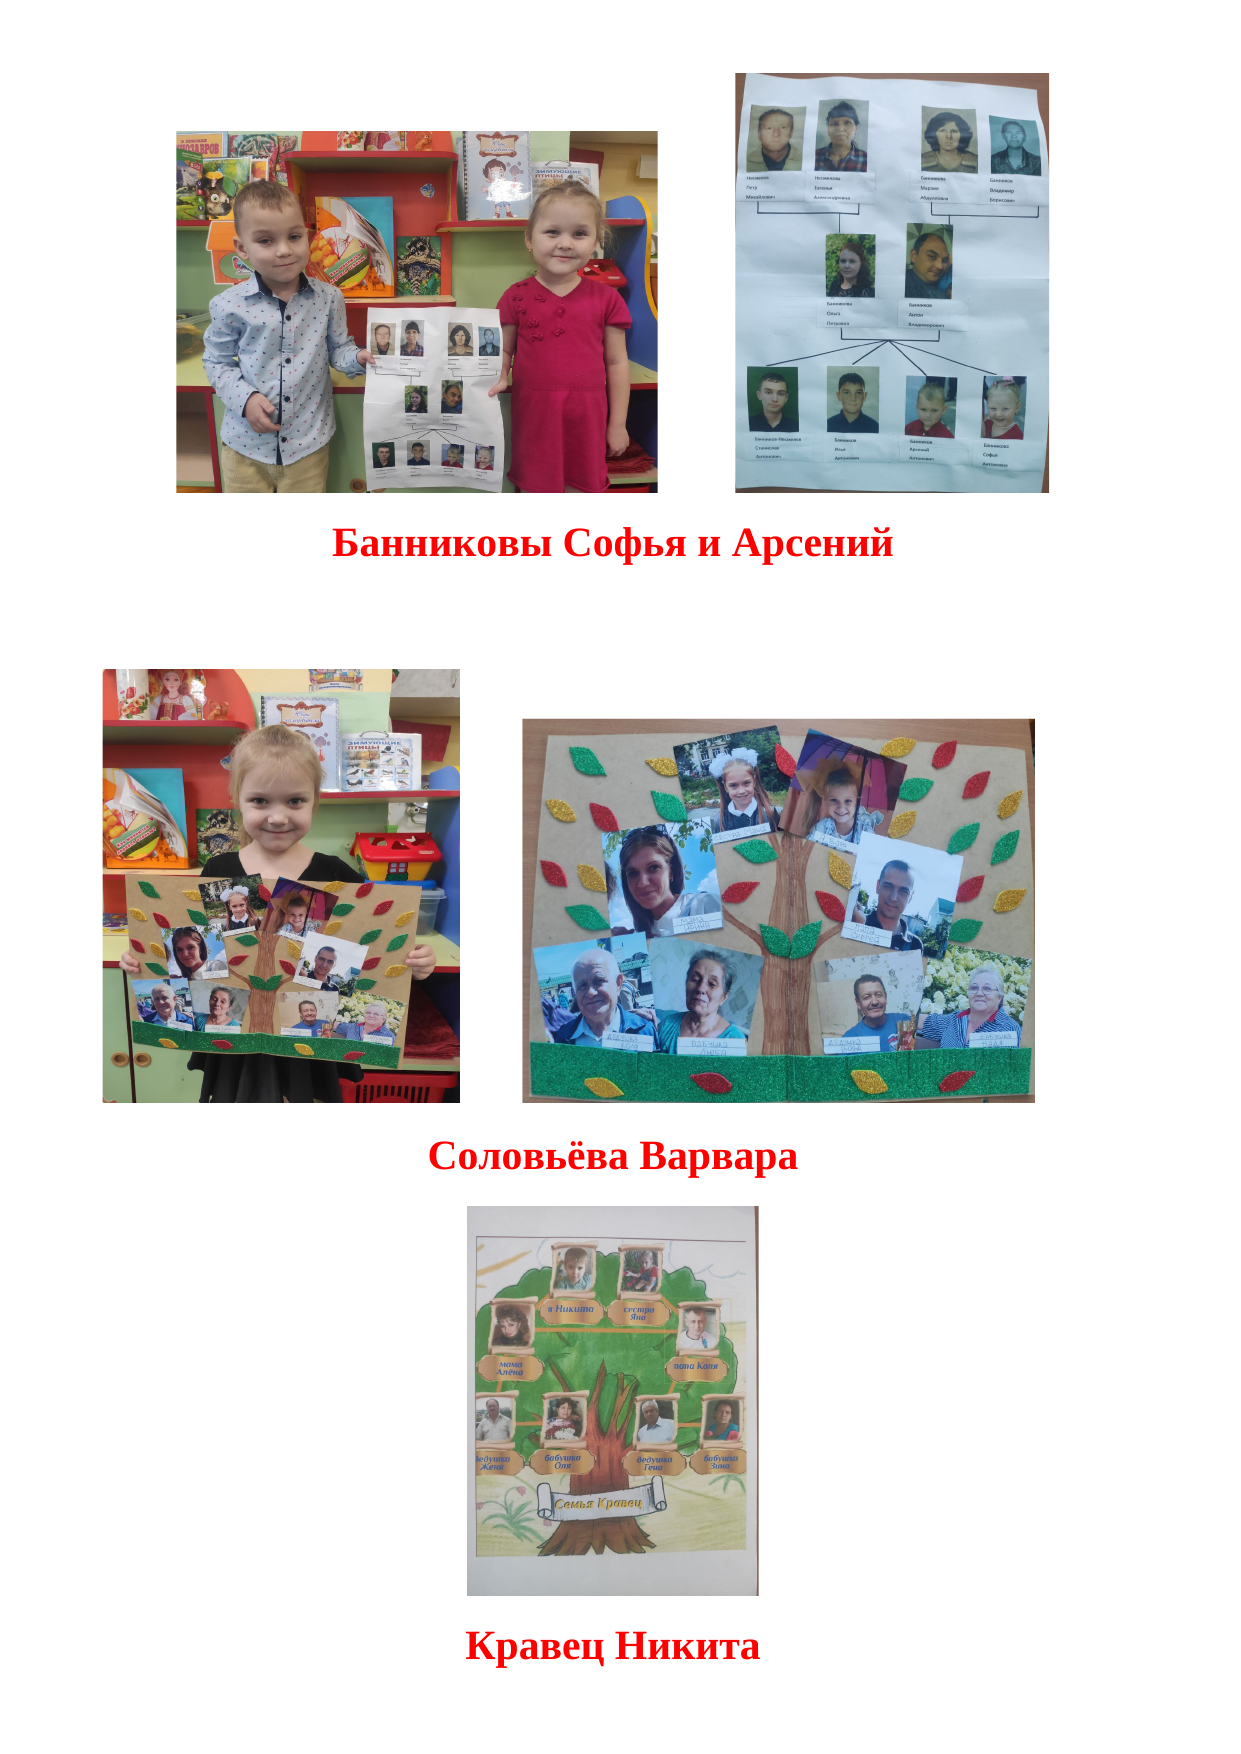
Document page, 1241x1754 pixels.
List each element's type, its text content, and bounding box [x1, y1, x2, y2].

text Соловьёва Варвара [29, 1131, 1196, 1179]
picture [176, 131, 658, 493]
picture [523, 719, 1034, 1103]
picture [467, 1206, 759, 1596]
picture [735, 73, 1050, 493]
text Кравец Никита [29, 1621, 1196, 1668]
text Банниковы Софья и Арсений [29, 517, 1196, 565]
picture [102, 669, 460, 1103]
